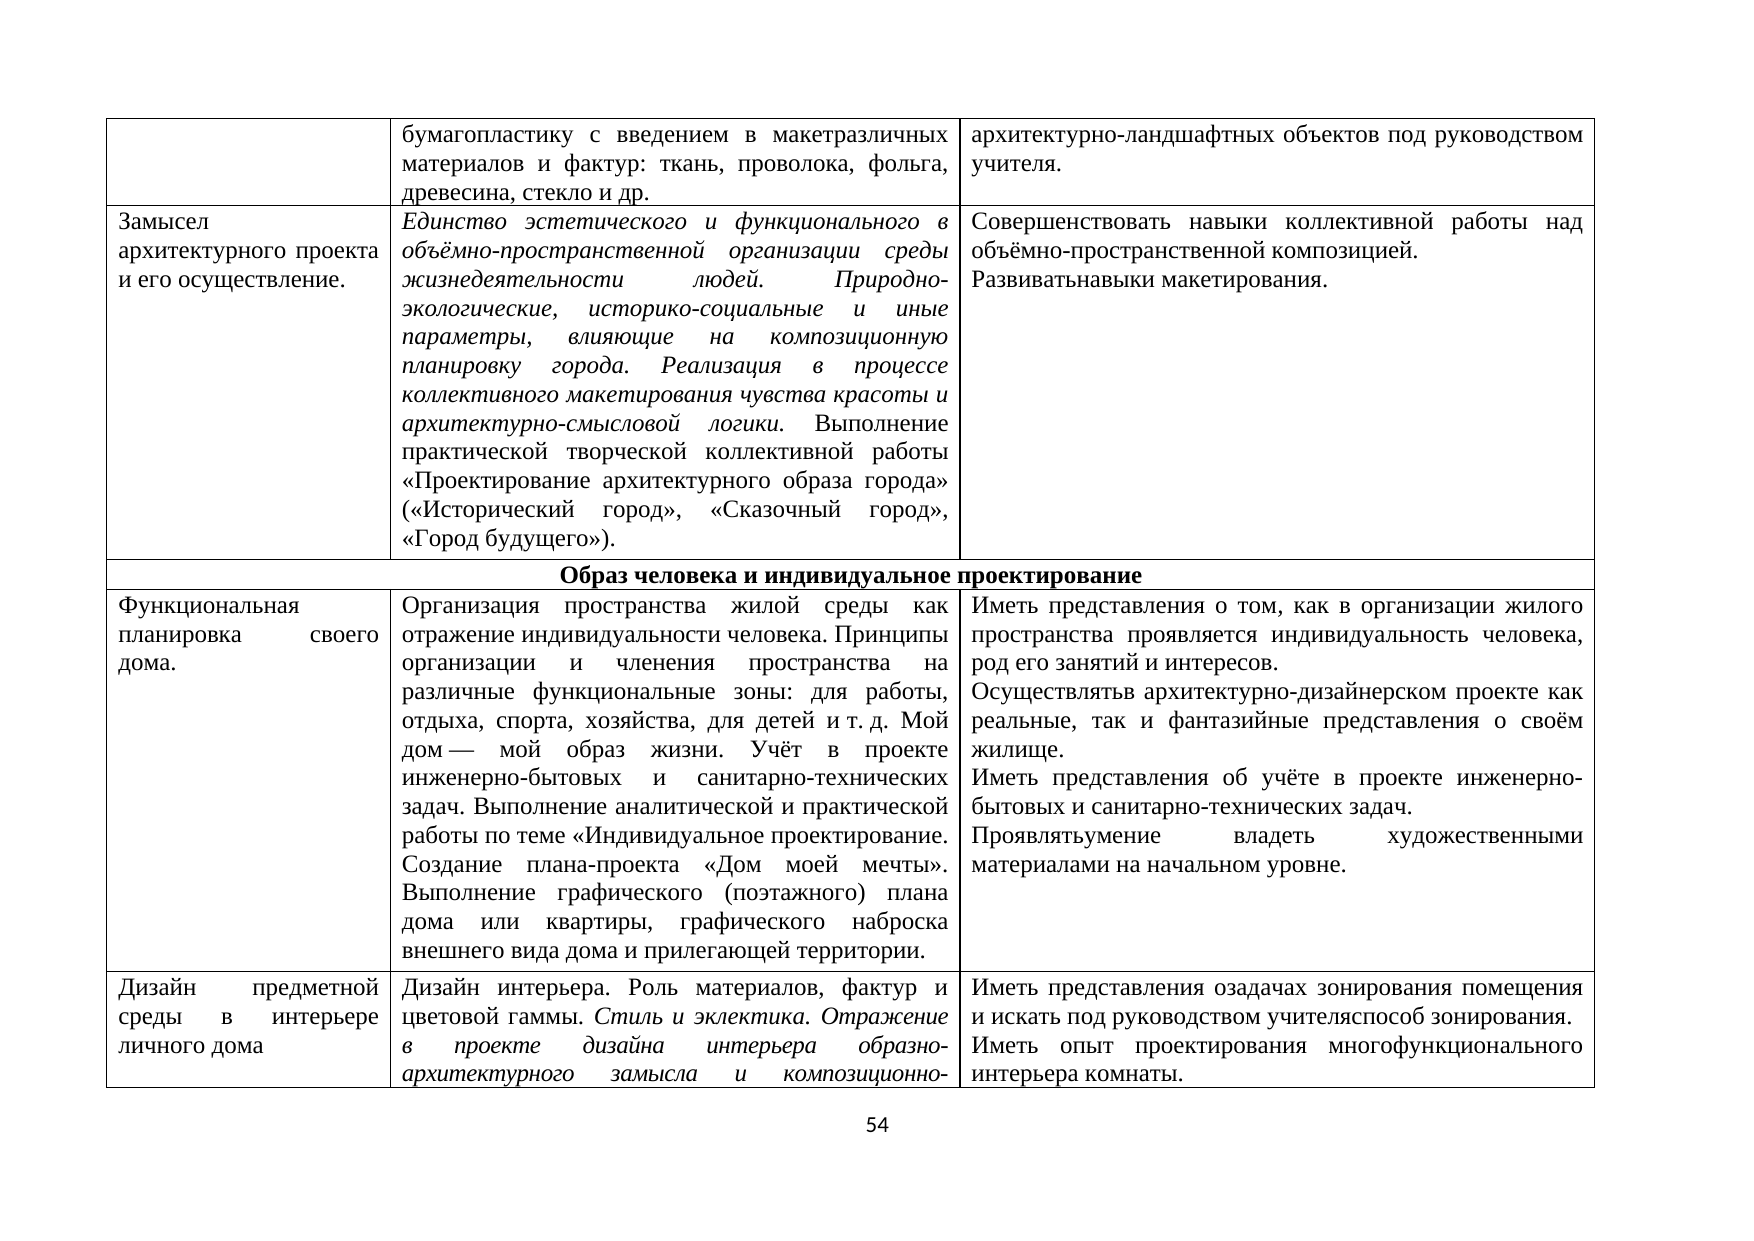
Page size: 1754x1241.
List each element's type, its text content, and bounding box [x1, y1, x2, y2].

table_cell Функциональная планировка своего дома. [107, 590, 390, 971]
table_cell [961, 972, 1594, 1087]
table_cell Иметь представления о том, как в организации жилого пространства проявляется индивидуальность человека, род его занятий и интересов. Осуществлятьв архитектурно-дизайнерском проекте как реальные, так и фантазийные представления о своём жилище. Иметь представления об учёте в проекте инженерно-бытовых и санитарно-технических задач. Проявлятьумение владеть художественными материалами на начальном уровне. [961, 590, 1594, 971]
table_cell Единство эстетического и функционального в объёмно-пространственной организации среды жизнедеятельности людей. Природно-экологические, историко-социальные и иные параметры, влияющие на композиционную планировку города. Реализация в процессе коллективного макетирования чувства красоты и архитектурно-смысловой логики. Выполнение практической творческой коллективной работы «Проектирование архитектурного образа города» («Исторический город», «Сказочный город», «Город будущего»). [391, 206, 959, 559]
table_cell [107, 119, 390, 205]
table_cell Образ человека и индивидуальное проектирование [107, 560, 1594, 589]
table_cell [391, 119, 959, 205]
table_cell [961, 119, 1594, 205]
table_cell Совершенствовать навыки коллективной работы над объёмно-пространственной композицией. Развиватьнавыки макетирования. [961, 206, 1594, 559]
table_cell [391, 972, 959, 1087]
table_cell Замысел архитектурного проекта и его осуществление. [107, 206, 390, 559]
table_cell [107, 972, 390, 1087]
table_cell Организация пространства жилой среды как отражение индивидуальности человека. Принципы организации и членения пространства на различные функциональные зоны: для работы, отдыха, спорта, хозяйства, для детей и т. д. Мой дом — мой образ жизни. Учёт в проекте инженерно-бытовых и санитарно-технических задач. Выполнение аналитической и практической работы по теме «Индивидуальное проектирование. Создание плана-проекта «Дом моей мечты». Выполнение графического (поэтажного) плана дома или квартиры, графического наброска внешнего вида дома и прилегающей территории. [391, 590, 959, 971]
